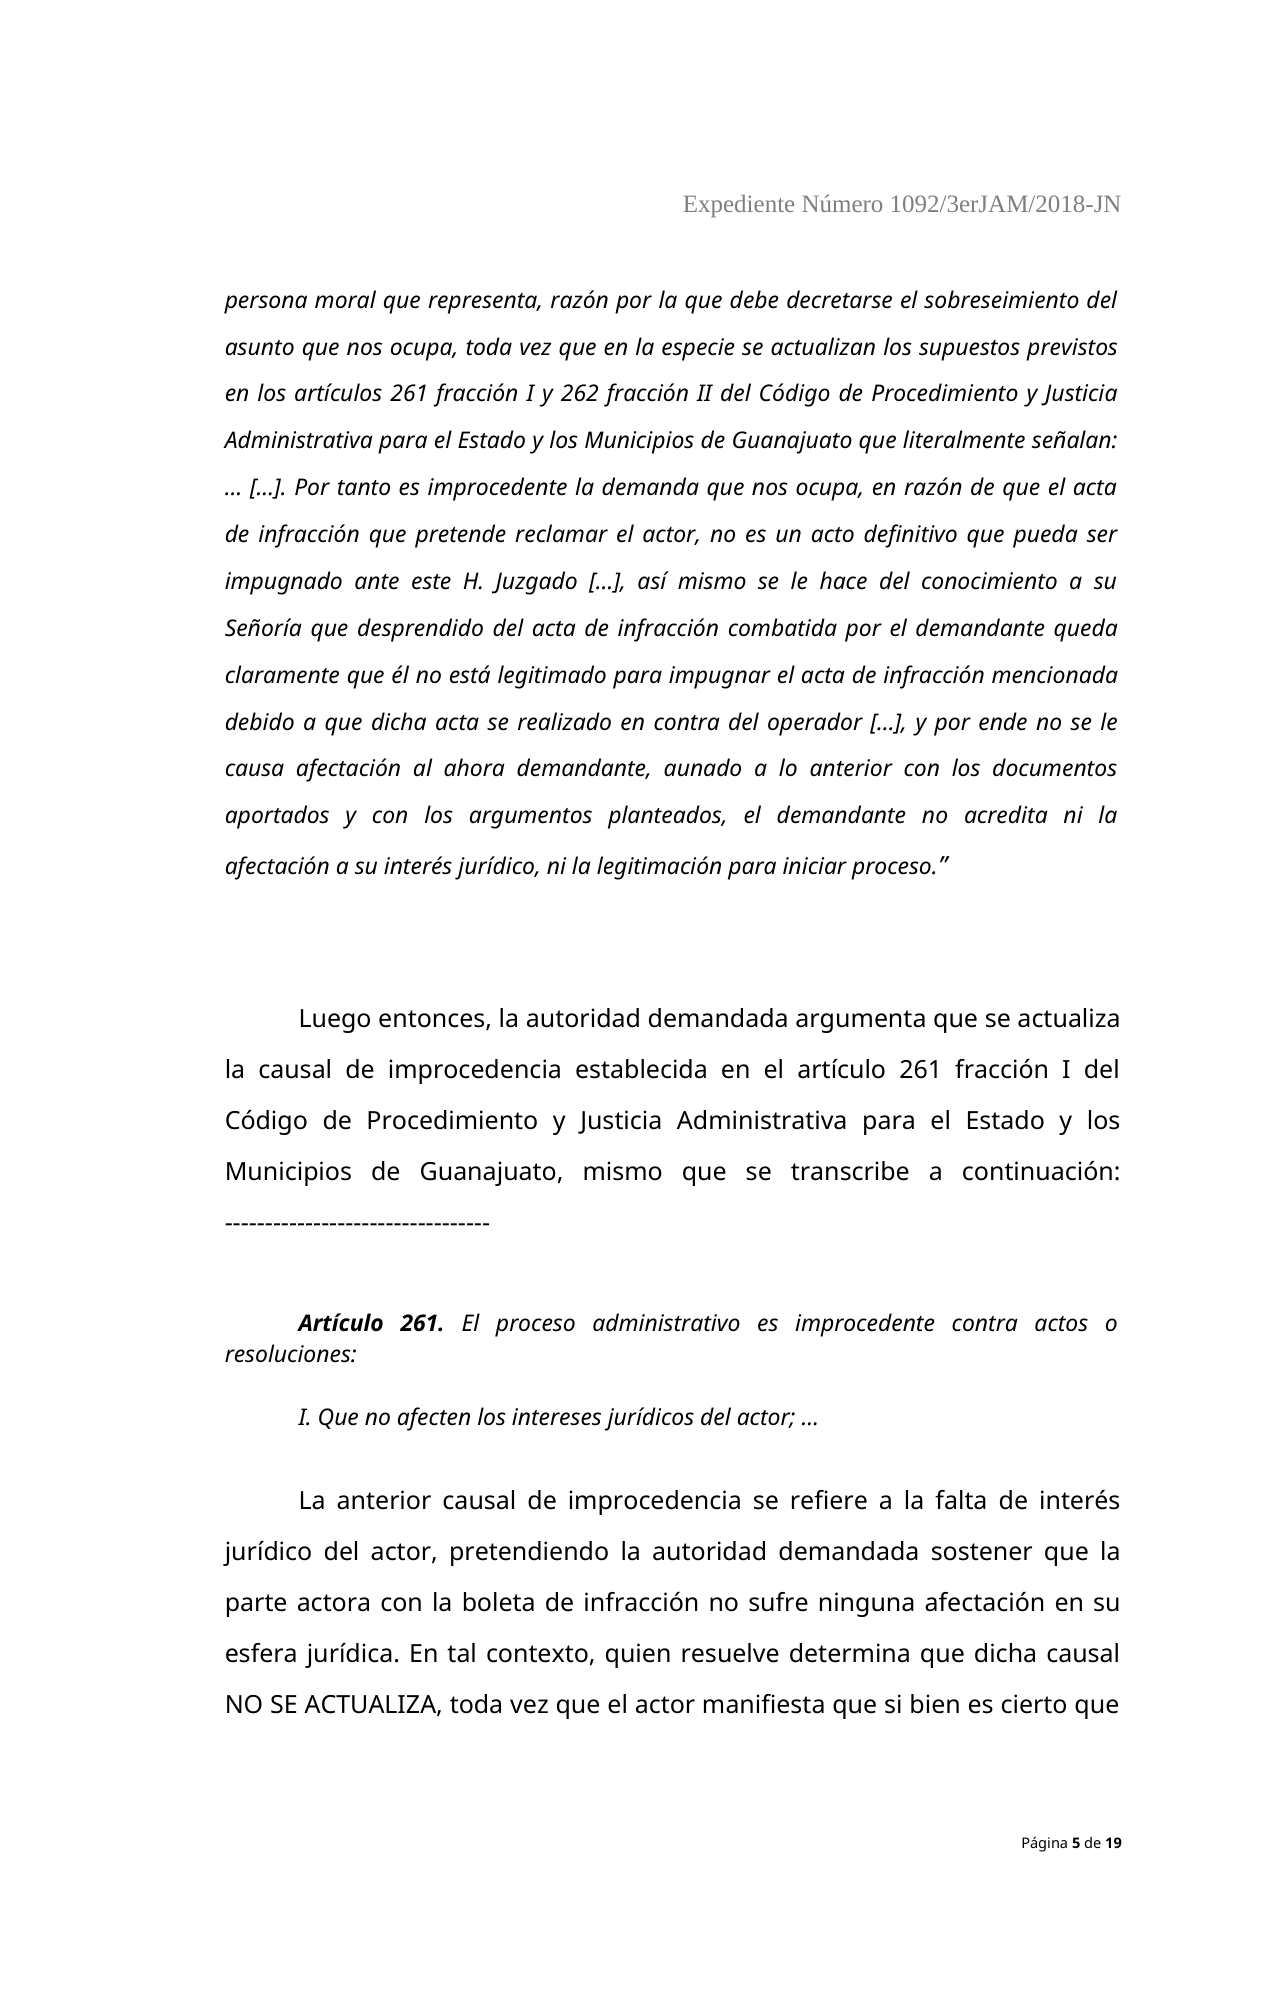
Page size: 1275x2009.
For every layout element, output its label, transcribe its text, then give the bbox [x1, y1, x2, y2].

text Artículo 261. El proceso administrativo es improcedente contra actos o resoluciones: [224, 1307, 1121, 1369]
text Luego entonces, la autoridad demandada argumenta que se actualiza la causal de improcedencia establecida en el artículo 261 fracción I del Código de Procedimiento y Justicia Administrativa para el Estado y los Municipios de Guanajuato, mismo que se transcribe a continuación: --------------------------------- [224, 1001, 1121, 1239]
text I. Que no afecten los intereses jurídicos del actor; … [224, 1401, 1121, 1432]
